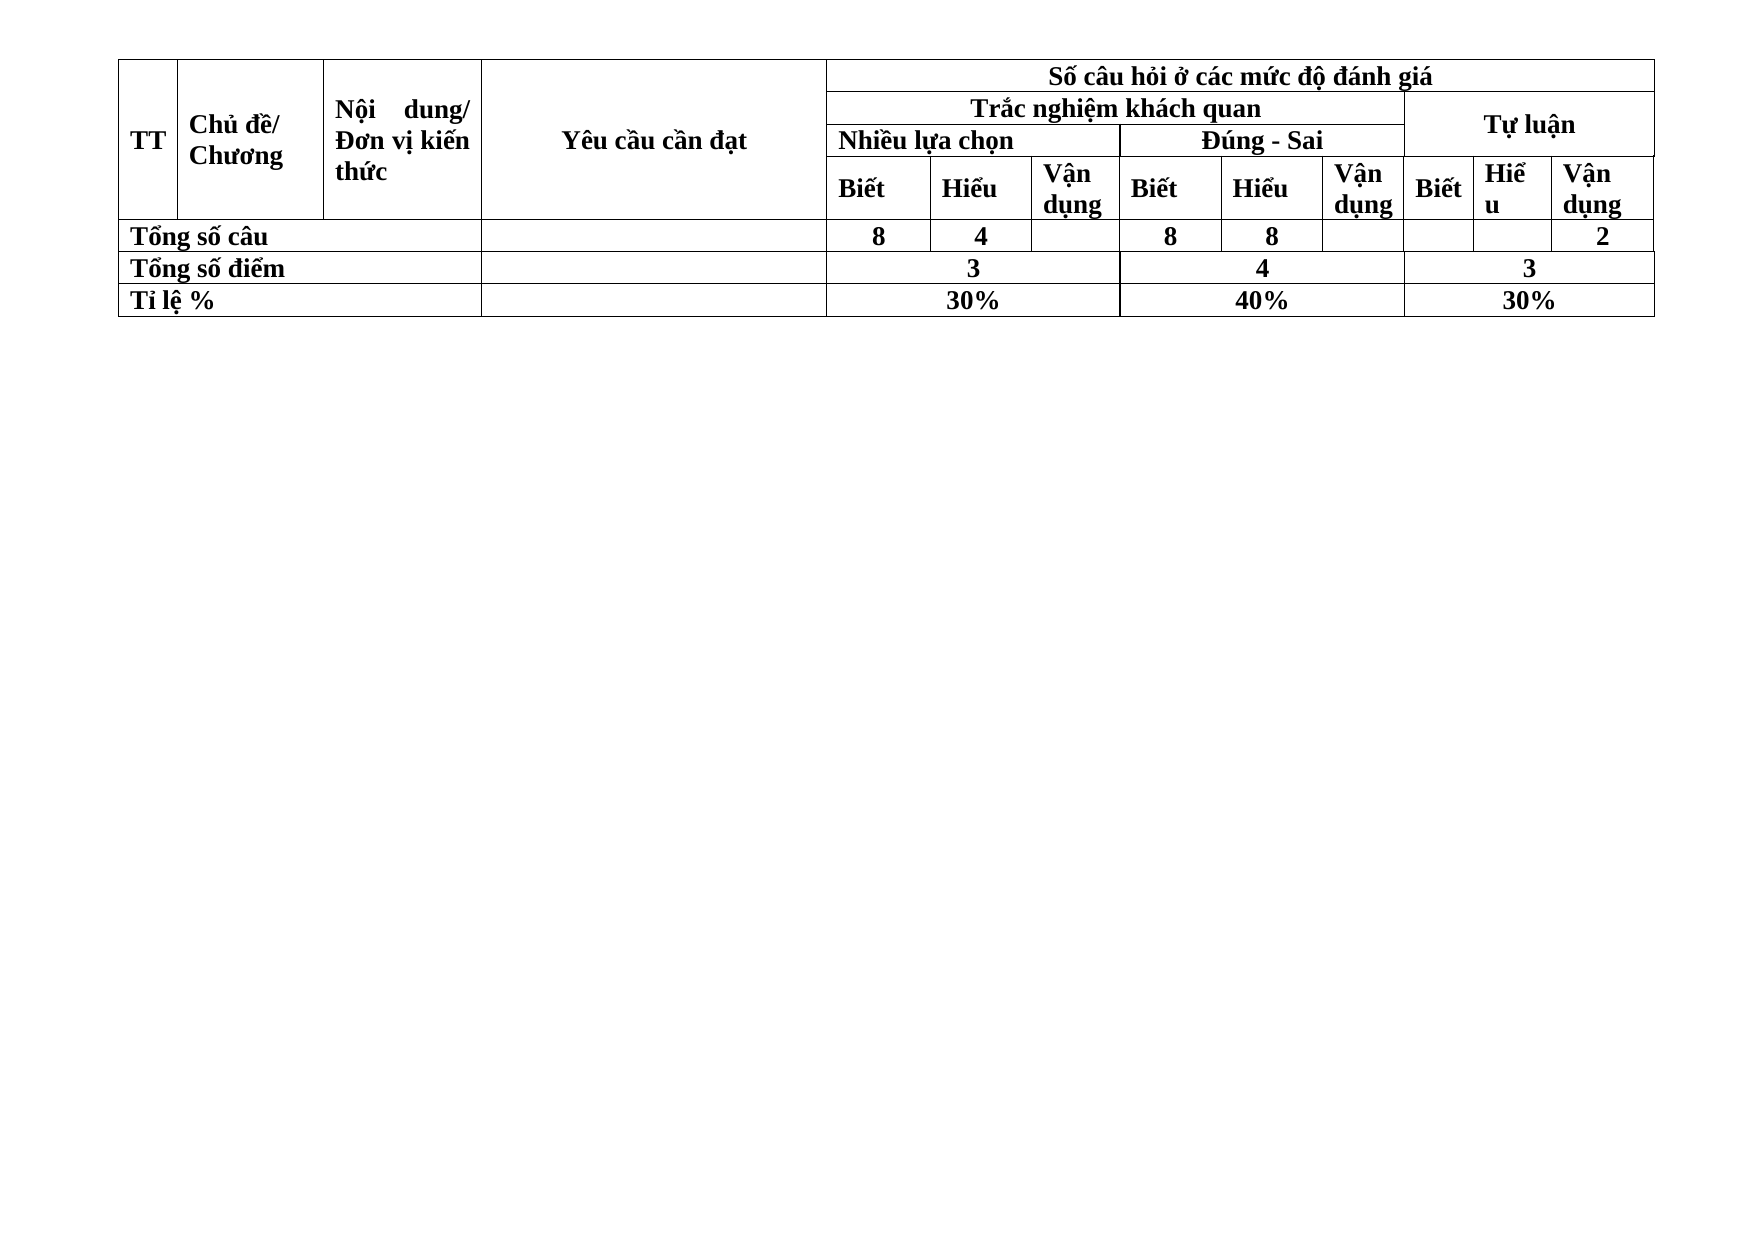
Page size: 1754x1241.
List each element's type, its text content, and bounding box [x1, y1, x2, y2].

table_header Chủ đề/ Chương [178, 60, 323, 219]
table_cell Tự luận [1405, 92, 1654, 156]
table_cell Nhiều lựa chọn [827, 125, 1119, 156]
table_cell [482, 220, 826, 251]
table_cell Hiểu [1222, 157, 1322, 219]
table_cell Tổng số điểm [119, 252, 481, 283]
table_cell Vận dụng [1032, 157, 1119, 219]
table_header Nội dung/ Đơn vị kiến thức [324, 60, 481, 219]
table_cell [482, 284, 826, 316]
table_cell 3 [827, 252, 1119, 283]
table_cell [1474, 220, 1551, 251]
table_header Số câu hỏi ở các mức độ đánh giá [827, 60, 1654, 91]
table_cell [1404, 220, 1473, 251]
table_cell Hiểu [931, 157, 1031, 219]
table_cell [1323, 220, 1403, 251]
table_cell 3 [1405, 252, 1654, 283]
table_cell 8 [1222, 220, 1322, 251]
table_cell Biết [827, 157, 930, 219]
table_header TT [119, 60, 177, 219]
table_cell Tổng số câu [119, 220, 481, 251]
table_cell Hiểu [1474, 157, 1551, 219]
table_cell Trắc nghiệm khách quan [827, 92, 1404, 123]
table_cell 4 [931, 220, 1031, 251]
table_cell Vận dụng [1552, 157, 1653, 219]
table_cell 8 [1120, 220, 1221, 251]
table_cell Tỉ lệ % [119, 284, 481, 316]
table_cell 40% [1121, 284, 1404, 316]
table_cell 4 [1121, 252, 1404, 283]
table_cell 30% [1405, 284, 1654, 316]
table_cell [1032, 220, 1119, 251]
table_header Yêu cầu cần đạt [482, 60, 826, 219]
table_cell [482, 252, 826, 283]
table_cell Đúng - Sai [1121, 125, 1404, 156]
table_cell 8 [827, 220, 930, 251]
table_cell Vận dụng [1323, 157, 1403, 219]
table_cell Biết [1120, 157, 1221, 219]
table_cell 2 [1552, 220, 1653, 251]
table_cell 30% [827, 284, 1119, 316]
table_cell Biết [1404, 157, 1473, 219]
